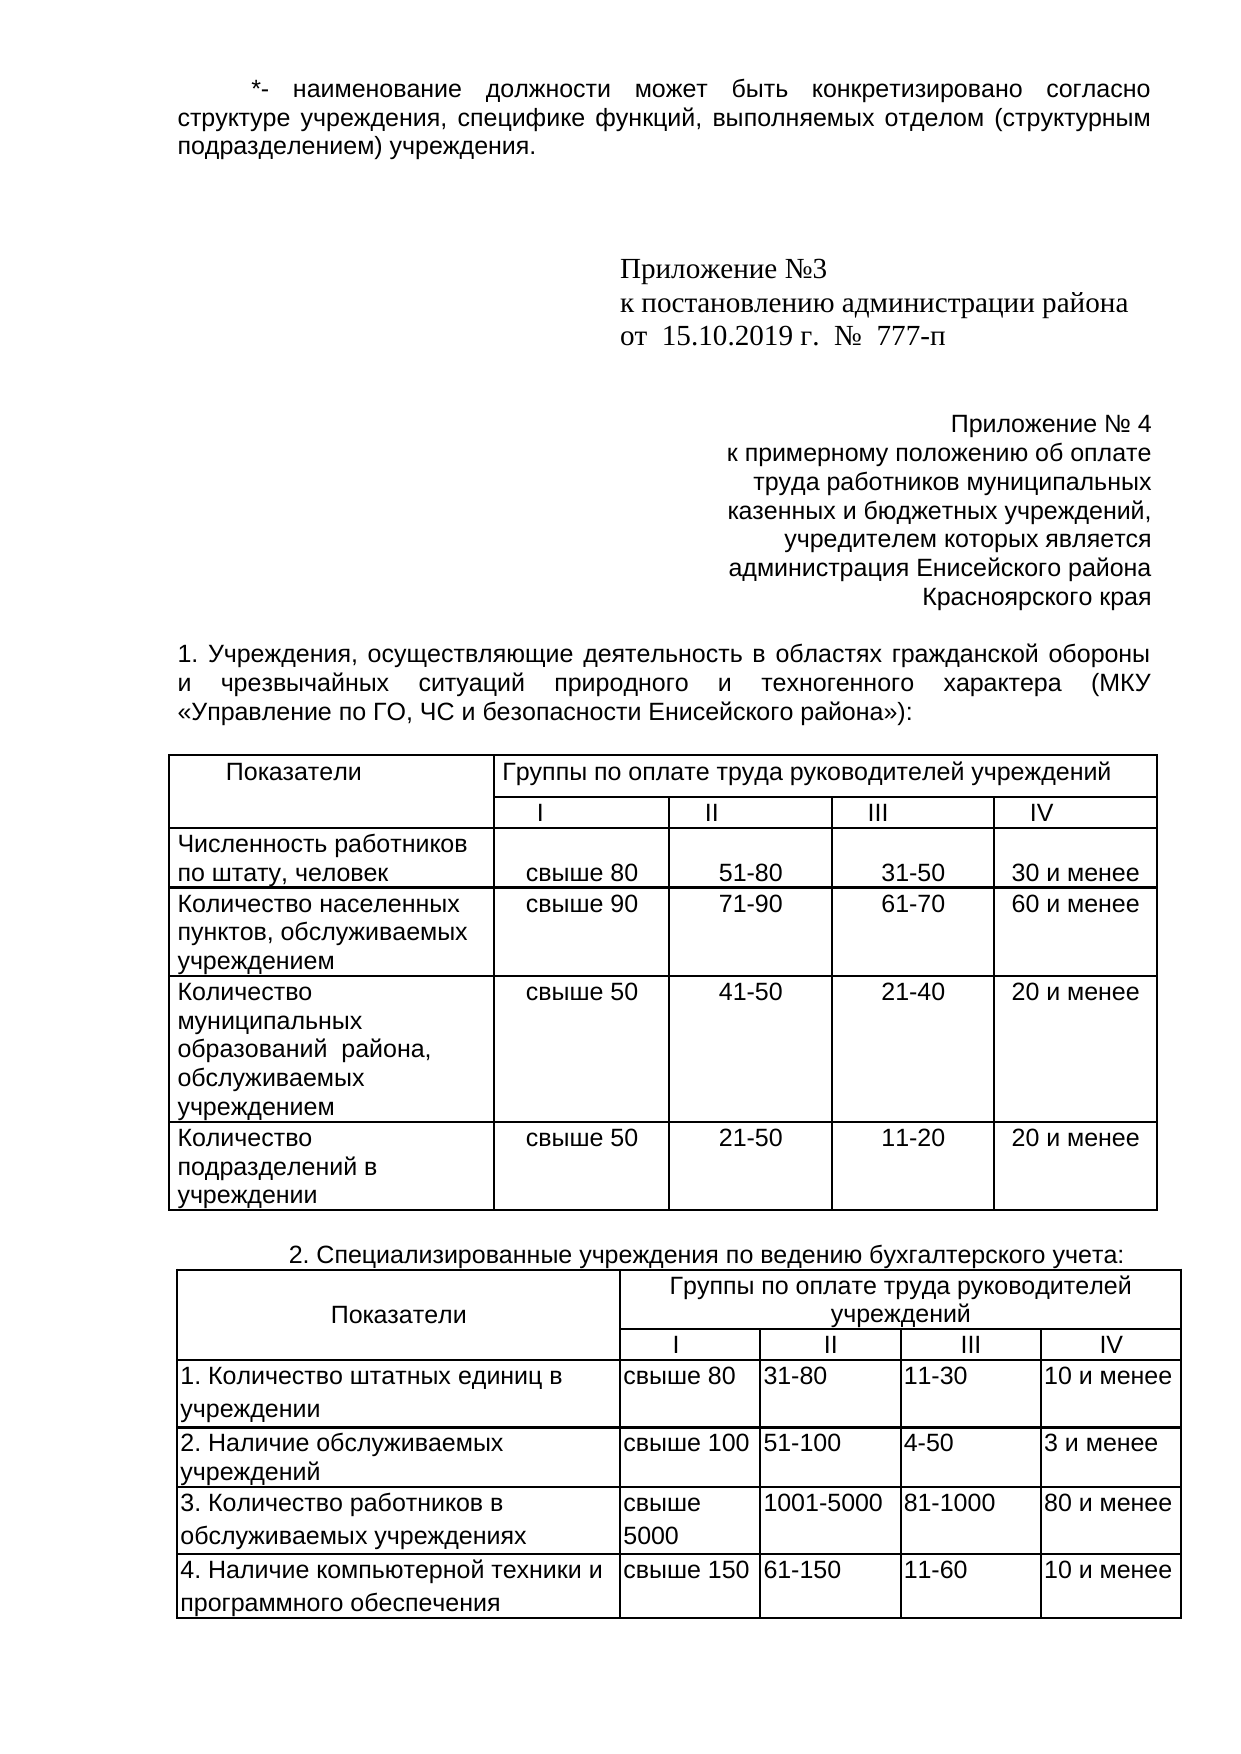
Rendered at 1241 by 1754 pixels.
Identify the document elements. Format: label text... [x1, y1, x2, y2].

table_cell свыше 80 [495, 829, 668, 886]
table_cell Количество населенных пунктов, обслуживаемых учреждением [170, 889, 493, 975]
table_cell 1001-5000 [761, 1488, 900, 1553]
table_cell 71-90 [670, 889, 831, 975]
table_header Группы по оплате труда руководителей учреждений [621, 1271, 1180, 1328]
table_cell 51-80 [670, 829, 831, 886]
table_cell свыше 80 [621, 1361, 759, 1426]
table_header Показатели [170, 756, 493, 827]
table_cell 3. Количество работников в обслуживаемых учреждениях [178, 1488, 619, 1553]
table_cell IV [995, 798, 1156, 827]
table_cell 4-50 [902, 1429, 1040, 1486]
table_cell 31-80 [761, 1361, 900, 1426]
table_cell 1. Количество штатных единиц в учреждении [178, 1361, 619, 1426]
table_cell свыше 90 [495, 889, 668, 975]
text от 15.10.2019 г. № 777-п [177, 318, 1152, 352]
table_cell 81-1000 [902, 1488, 1040, 1553]
table_cell 80 и менее [1042, 1488, 1180, 1553]
text к примерному положению об оплате [709, 438, 1152, 467]
text Приложение №3 [177, 251, 1152, 285]
table_cell 11-20 [833, 1123, 993, 1209]
table_cell 11-60 [902, 1555, 1040, 1617]
table_cell 31-50 [833, 829, 993, 886]
table_cell 41-50 [670, 977, 831, 1121]
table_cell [178, 1555, 619, 1617]
table_cell свыше 100 [621, 1429, 759, 1486]
text казенных и бюджетных учреждений, [709, 496, 1152, 524]
table_cell 61-150 [761, 1555, 900, 1617]
text труда работников муниципальных [709, 467, 1152, 496]
list *- наименование должности может быть конкретизировано согласно структуре учреждения, специфике функций, выполняемых отделом (структурным подразделением) учреждения. [177, 74, 1152, 160]
table_cell 10 и менее [1042, 1555, 1180, 1617]
table_cell III [902, 1330, 1040, 1359]
table_header Группы по оплате труда руководителей учреждений [495, 756, 1156, 796]
table_cell 11-30 [902, 1361, 1040, 1426]
text к постановлению администрации района [177, 285, 1152, 318]
table_cell 51-100 [761, 1429, 900, 1486]
table_cell II [761, 1330, 900, 1359]
table_cell II [670, 798, 831, 827]
table_cell 30 и менее [995, 829, 1156, 886]
table_cell свыше 5000 [621, 1488, 759, 1553]
text Приложение № 4 [709, 409, 1152, 438]
table_cell 61-70 [833, 889, 993, 975]
table_cell 60 и менее [995, 889, 1156, 975]
table_cell I [495, 798, 668, 827]
table_cell 20 и менее [995, 1123, 1156, 1209]
text учредителем которых является [709, 524, 1152, 553]
text 1. Учреждения, осуществляющие деятельность в областях гражданской обороны и чрезвычайных ситуаций природного и техногенного характера (МКУ «Управление по ГО, ЧС и безопасности Енисейского района»): [177, 639, 1152, 726]
text 2. Специализированные учреждения по ведению бухгалтерского учета: [288, 1240, 1152, 1268]
table_cell 2. Наличие обслуживаемых учреждений [178, 1429, 619, 1486]
table_cell III [833, 798, 993, 827]
table_cell 3 и менее [1042, 1429, 1180, 1486]
table_cell свыше 50 [495, 977, 668, 1121]
table_cell Количество муниципальных образований района, обслуживаемых учреждением [170, 977, 493, 1121]
table_cell 21-40 [833, 977, 993, 1121]
table_cell свыше 150 [621, 1555, 759, 1617]
text администрация Енисейского района [709, 553, 1152, 582]
table_cell 21-50 [670, 1123, 831, 1209]
table_cell Количество подразделений в учреждении [170, 1123, 493, 1209]
table_cell 10 и менее [1042, 1361, 1180, 1426]
table_cell IV [1042, 1330, 1180, 1359]
table_cell I [621, 1330, 759, 1359]
table_cell свыше 50 [495, 1123, 668, 1209]
table_header Показатели [178, 1271, 619, 1359]
table_cell 20 и менее [995, 977, 1156, 1121]
table_cell Численность работников по штату, человек [170, 829, 493, 886]
text Красноярского края [709, 582, 1152, 611]
